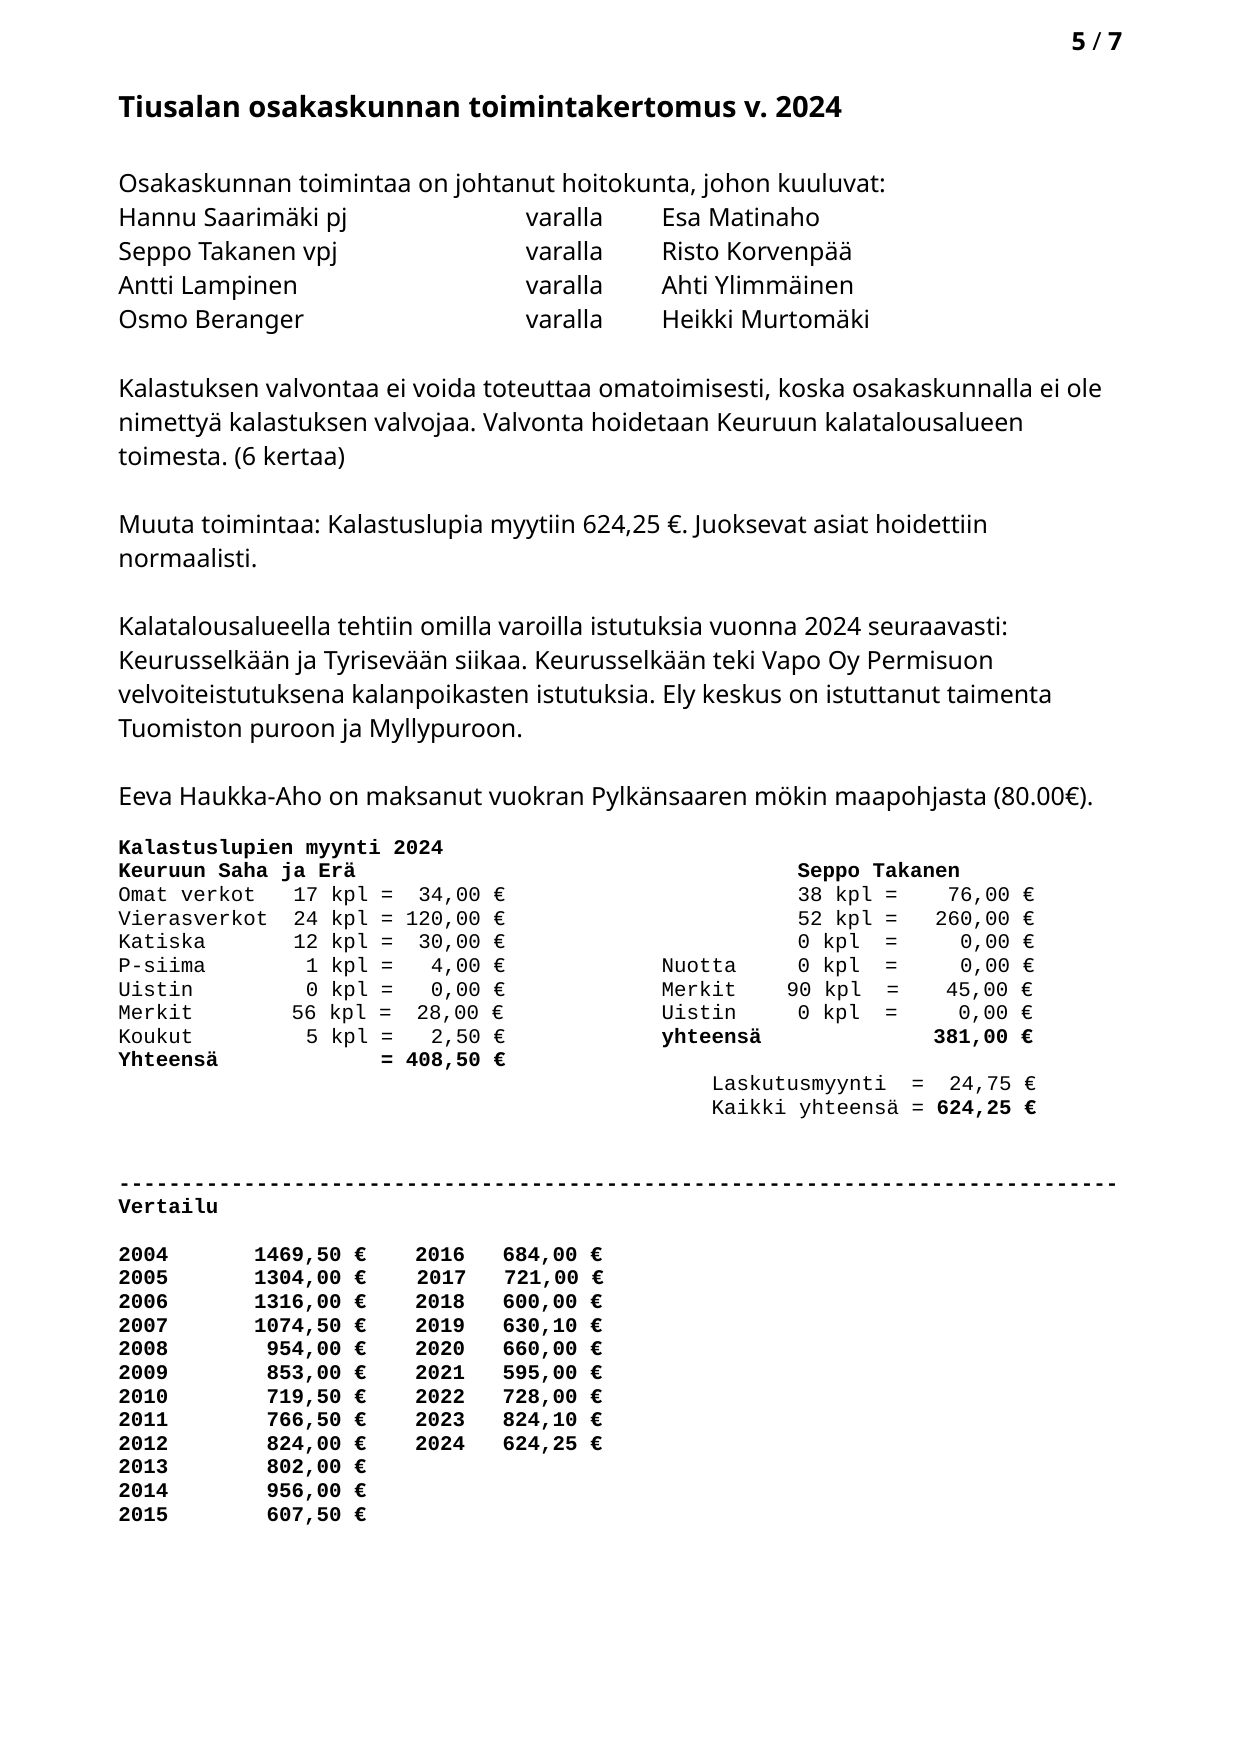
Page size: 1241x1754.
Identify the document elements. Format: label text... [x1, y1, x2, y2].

text Seppo Takanen vpj varalla Risto Korvenpää [118, 234, 1122, 268]
text Yhteensä = 408,50 € [118, 1049, 1122, 1073]
text Koukut 5 kpl = 2,50 € yhteensä 381,00 € [118, 1026, 1122, 1049]
text Kalastuslupien myynti 2024 [118, 837, 1122, 860]
text 2009 853,00 € 2021 595,00 € [118, 1362, 1122, 1386]
text Laskutusmyynti = 24,75 € [118, 1073, 1122, 1097]
text -------------------------------------------------------------------------------- [118, 1173, 1122, 1196]
text 2011 766,50 € 2023 824,10 € [118, 1409, 1122, 1433]
text Kalatalousalueella tehtiin omilla varoilla istutuksia vuonna 2024 seuraavasti: Keurusselkään ja Tyrisevään siikaa. Keurusselkään teki Vapo Oy Permisuon velvoiteistutuksena kalanpoikasten istutuksia. Ely keskus on istuttanut taimenta Tuomiston puroon ja Myllypuroon. [118, 609, 1122, 745]
text Kalastuksen valvontaa ei voida toteuttaa omatoimisesti, koska osakaskunnalla ei ole nimettyä kalastuksen valvojaa. Valvonta hoidetaan Keuruun kalatalousalueen toimesta. (6 kertaa) [118, 370, 1122, 472]
text 2010 719,50 € 2022 728,00 € [118, 1386, 1122, 1409]
text 2014 956,00 € [118, 1480, 1122, 1504]
text Antti Lampinen varalla Ahti Ylimmäinen [118, 268, 1122, 302]
text 2015 607,50 € [118, 1504, 1122, 1527]
text 2007 1074,50 € 2019 630,10 € [118, 1315, 1122, 1338]
text Osakaskunnan toimintaa on johtanut hoitokunta, johon kuuluvat: [118, 166, 1122, 200]
text 2006 1316,00 € 2018 600,00 € [118, 1291, 1122, 1315]
text P-siima 1 kpl = 4,00 € Nuotta 0 kpl = 0,00 € [118, 955, 1122, 978]
text Katiska 12 kpl = 30,00 € 0 kpl = 0,00 € [118, 931, 1122, 955]
text Eeva Haukka-Aho on maksanut vuokran Pylkänsaaren mökin maapohjasta (80.00€). [118, 779, 1122, 813]
text Vertailu [118, 1196, 1122, 1220]
text Muuta toimintaa: Kalastuslupia myytiin 624,25 €. Juoksevat asiat hoidettiin normaalisti. [118, 506, 1122, 574]
text Keuruun Saha ja Erä Seppo Takanen [118, 860, 1122, 884]
text Tiusalan osakaskunnan toimintakertomus v. 2024 [118, 86, 1122, 126]
text Uistin 0 kpl = 0,00 € Merkit 90 kpl = 45,00 € [118, 978, 1122, 1002]
text Vierasverkot 24 kpl = 120,00 € 52 kpl = 260,00 € [118, 908, 1122, 931]
text Omat verkot 17 kpl = 34,00 € 38 kpl = 76,00 € [118, 884, 1122, 908]
text Hannu Saarimäki pj varalla Esa Matinaho [118, 200, 1122, 234]
text 2005 1304,00 € 2017 721,00 € [118, 1267, 1122, 1291]
text 2008 954,00 € 2020 660,00 € [118, 1338, 1122, 1362]
text 2013 802,00 € [118, 1457, 1122, 1480]
text Kaikki yhteensä = 624,25 € [118, 1097, 1122, 1120]
text Merkit 56 kpl = 28,00 € Uistin 0 kpl = 0,00 € [118, 1002, 1122, 1026]
text 2004 1469,50 € 2016 684,00 € [118, 1244, 1122, 1267]
text Osmo Beranger varalla Heikki Murtomäki [118, 302, 1122, 336]
text 2012 824,00 € 2024 624,25 € [118, 1433, 1122, 1457]
